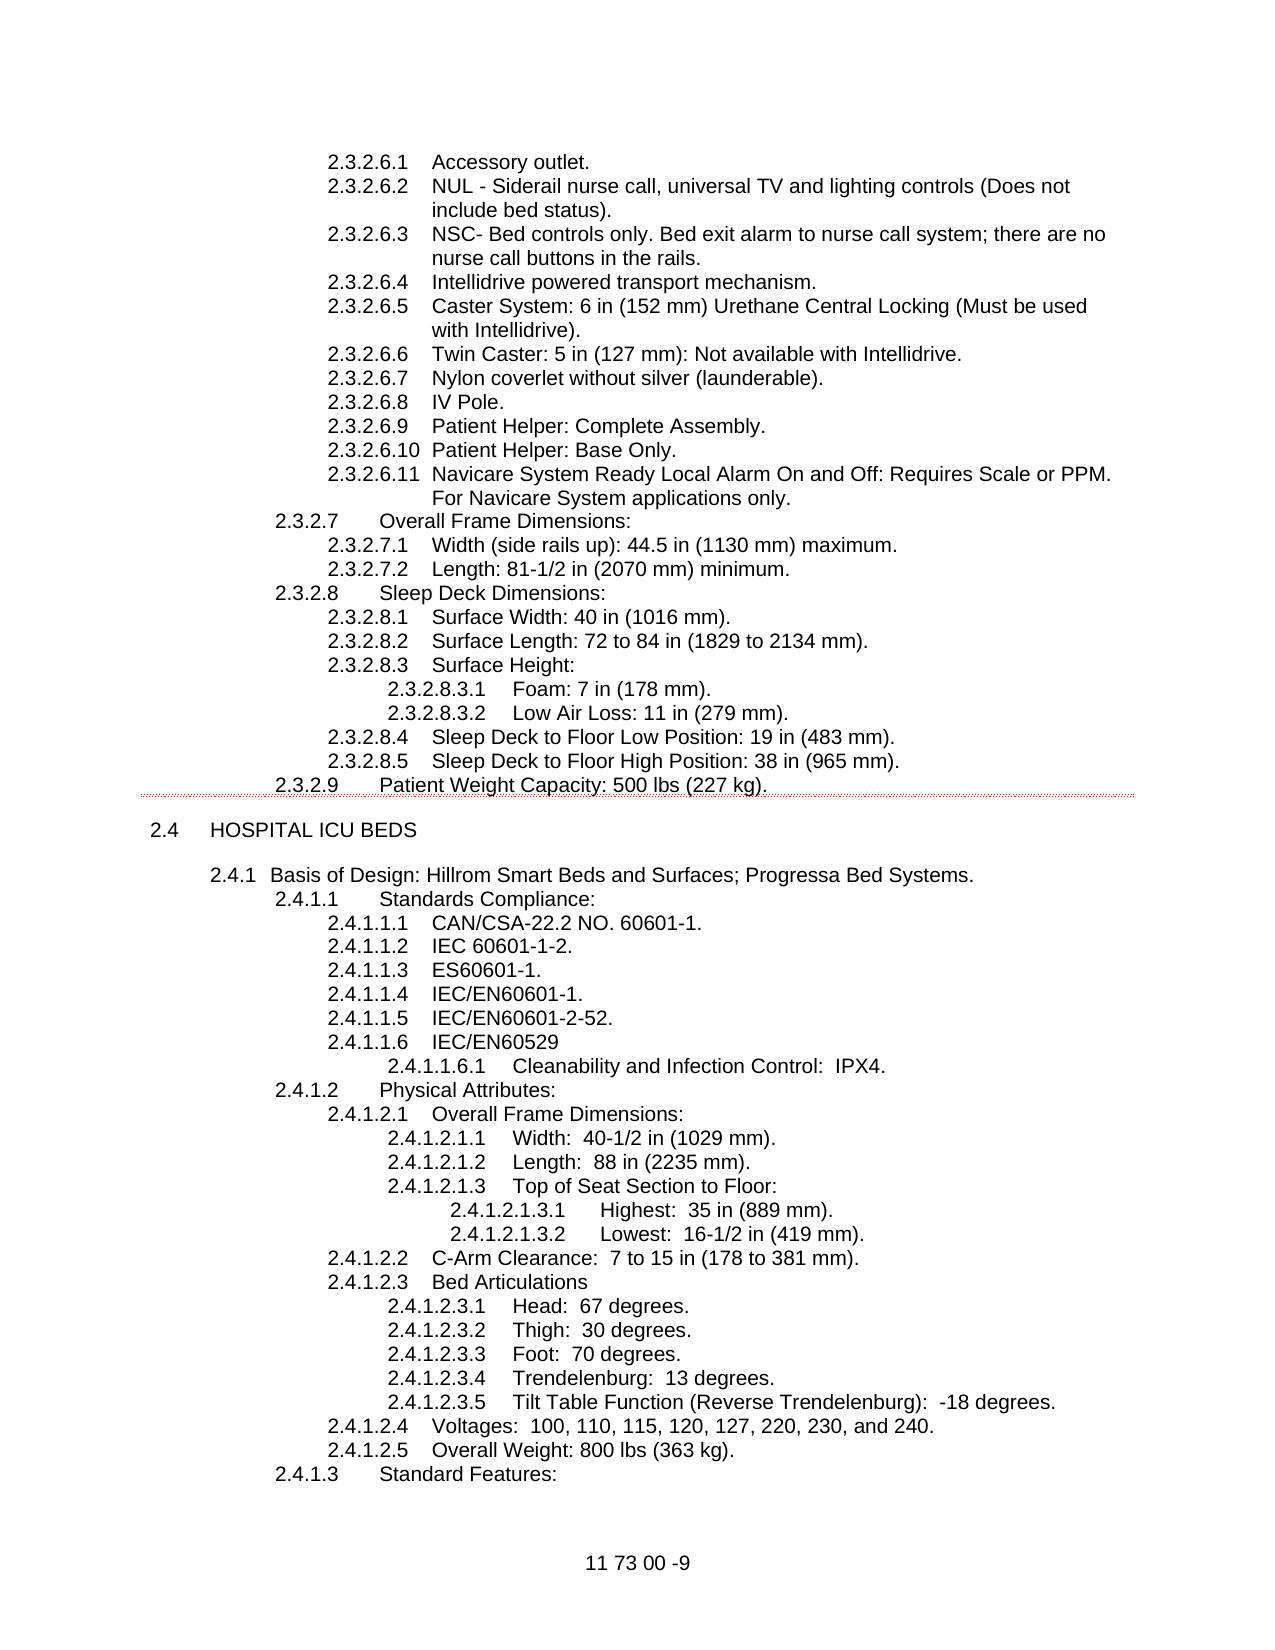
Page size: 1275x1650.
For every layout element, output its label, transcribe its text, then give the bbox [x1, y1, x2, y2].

list Surface Height: [327, 653, 1125, 677]
list Foam: 7 in (178 mm). [387, 677, 1125, 701]
list Caster System: 6 in (152 mm) Urethane Central Locking (Must be used with Intellidrive). [327, 294, 1125, 342]
list Width: 40-1/2 in (1029 mm). [387, 1126, 1125, 1150]
list Voltages: 100, 110, 115, 120, 127, 220, 230, and 240. [327, 1413, 1125, 1437]
list IEC/EN60601-2-52. [327, 1006, 1125, 1030]
list Width (side rails up): 44.5 in (1130 mm) maximum. [327, 533, 1125, 557]
list Twin Caster: 5 in (127 mm): Not available with Intellidrive. [327, 342, 1125, 366]
list NSC- Bed controls only. Bed exit alarm to nurse call system; there are no nurse call buttons in the rails. [327, 222, 1125, 270]
list ES60601-1. [327, 958, 1125, 982]
list C-Arm Clearance: 7 to 15 in (178 to 381 mm). [327, 1246, 1125, 1270]
list Patient Helper: Complete Assembly. [327, 413, 1125, 437]
list IEC/EN60601-1. [327, 982, 1125, 1006]
list Sleep Deck Dimensions: [275, 581, 1125, 605]
list Accessory outlet. [327, 150, 1125, 174]
list NUL - Siderail nurse call, universal TV and lighting controls (Does not include bed status). [327, 174, 1125, 222]
list IV Pole. [327, 389, 1125, 413]
list Top of Seat Section to Floor: [387, 1174, 1125, 1198]
list IEC 60601-1-2. [327, 934, 1125, 958]
list Intellidrive powered transport mechanism. [327, 270, 1125, 294]
list Cleanability and Infection Control: IPX4. [387, 1054, 1125, 1078]
list Basis of Design: Hillrom Smart Beds and Surfaces; Progressa Bed Systems. [210, 862, 1125, 886]
list Lowest: 16-1/2 in (419 mm). [450, 1222, 1125, 1246]
list Standards Compliance: [275, 886, 1125, 910]
list Foot: 70 degrees. [387, 1342, 1125, 1366]
list Low Air Loss: 11 in (279 mm). [387, 701, 1125, 725]
list Sleep Deck to Floor High Position: 38 in (965 mm). [327, 749, 1125, 773]
list Trendelenburg: 13 degrees. [387, 1366, 1125, 1389]
list Overall Frame Dimensions: [327, 1102, 1125, 1126]
list Standard Features: [275, 1461, 1125, 1485]
list Head: 67 degrees. [387, 1294, 1125, 1318]
list Tilt Table Function (Reverse Trendelenburg): -18 degrees. [387, 1389, 1125, 1413]
list Highest: 35 in (889 mm). [450, 1198, 1125, 1222]
list Bed Articulations [327, 1270, 1125, 1294]
list Nylon coverlet without silver (launderable). [327, 366, 1125, 389]
list Thigh: 30 degrees. [387, 1318, 1125, 1342]
list Physical Attributes: [275, 1078, 1125, 1102]
list Sleep Deck to Floor Low Position: 19 in (483 mm). [327, 725, 1125, 749]
list Surface Width: 40 in (1016 mm). [327, 605, 1125, 629]
list Patient Weight Capacity: 500 lbs (227 kg). [275, 773, 1125, 797]
list Length: 81-1/2 in (2070 mm) minimum. [327, 557, 1125, 581]
list Surface Length: 72 to 84 in (1829 to 2134 mm). [327, 629, 1125, 653]
list Navicare System Ready Local Alarm On and Off: Requires Scale or PPM. For Navicare System applications only. [327, 461, 1125, 509]
list IEC/EN60529 [327, 1030, 1125, 1054]
list Patient Helper: Base Only. [327, 437, 1125, 461]
list Length: 88 in (2235 mm). [387, 1150, 1125, 1174]
list Overall Frame Dimensions: [275, 509, 1125, 533]
list HOSPITAL ICU BEDS [150, 818, 1125, 842]
list Overall Weight: 800 lbs (363 kg). [327, 1437, 1125, 1461]
list CAN/CSA-22.2 NO. 60601-1. [327, 910, 1125, 934]
